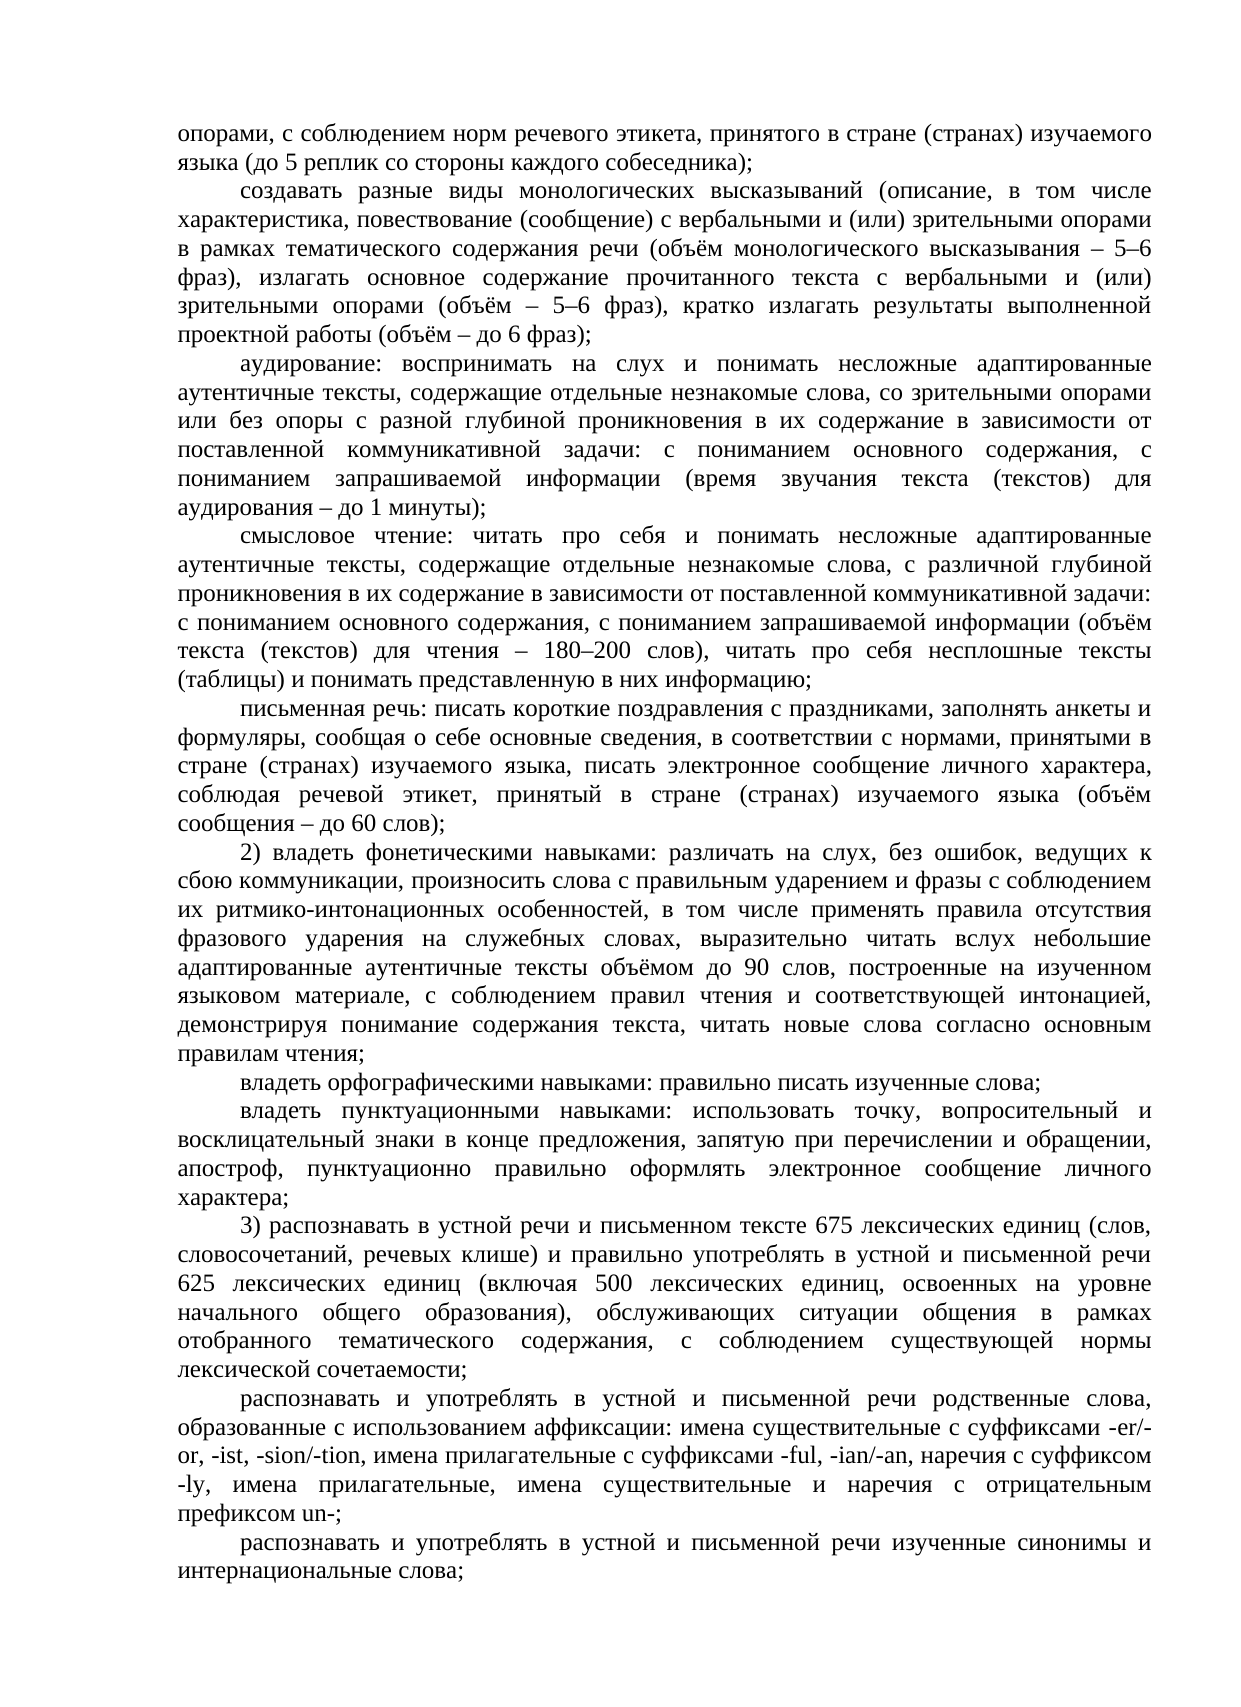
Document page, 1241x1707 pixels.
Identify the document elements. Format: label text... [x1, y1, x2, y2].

text смысловое чтение: читать про себя и понимать несложные адаптированные аутентичные тексты, содержащие отдельные незнакомые слова, с различной глубиной проникновения в их содержание в зависимости от поставленной коммуникативной задачи: с пониманием основного содержания, с пониманием запрашиваемой информации (объём текста (текстов) для чтения – 180–200 слов), читать про себя несплошные тексты (таблицы) и понимать представленную в них информацию; [177, 521, 1152, 693]
text владеть орфографическими навыками: правильно писать изученные слова; [177, 1067, 1152, 1096]
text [177, 118, 1152, 176]
text письменная речь: писать короткие поздравления с праздниками, заполнять анкеты и формуляры, сообщая о себе основные сведения, в соответствии с нормами, принятыми в стране (странах) изучаемого языка, писать электронное сообщение личного характера, соблюдая речевой этикет, принятый в стране (странах) изучаемого языка (объём сообщения – до 60 слов); [177, 693, 1152, 837]
text распознавать и употреблять в устной и письменной речи изученные синонимы и интернациональные слова; [177, 1527, 1152, 1584]
text аудирование: воспринимать на слух и понимать несложные адаптированные аутентичные тексты, содержащие отдельные незнакомые слова, со зрительными опорами или без опоры с разной глубиной проникновения в их содержание в зависимости от поставленной коммуникативной задачи: с пониманием основного содержания, с пониманием запрашиваемой информации (время звучания текста (текстов) для аудирования – до 1 минуты); [177, 348, 1152, 521]
text владеть пунктуационными навыками: использовать точку, вопросительный и восклицательный знаки в конце предложения, запятую при перечислении и обращении, апостроф, пунктуационно правильно оформлять электронное сообщение личного характера; [177, 1096, 1152, 1211]
text 2) владеть фонетическими навыками: различать на слух, без ошибок, ведущих к сбою коммуникации, произносить слова с правильным ударением и фразы с соблюдением их ритмико-интонационных особенностей, в том числе применять правила отсутствия фразового ударения на служебных словах, выразительно читать вслух небольшие адаптированные аутентичные тексты объёмом до 90 слов, построенные на изученном языковом материале, с соблюдением правил чтения и соответствующей интонацией, демонстрируя понимание содержания текста, читать новые слова согласно основным правилам чтения; [177, 837, 1152, 1067]
text распознавать и употреблять в устной и письменной речи родственные слова, образованные с использованием аффиксации: имена существительные с суффиксами -er/-or, -ist, -sion/-tion, имена прилагательные с суффиксами -ful, -ian/-an, наречия с суффиксом -ly, имена прилагательные, имена существительные и наречия с отрицательным префиксом un-; [177, 1383, 1152, 1527]
text создавать разные виды монологических высказываний (описание, в том числе характеристика, повествование (сообщение) с вербальными и (или) зрительными опорами в рамках тематического содержания речи (объём монологического высказывания – 5–6 фраз), излагать основное содержание прочитанного текста с вербальными и (или) зрительными опорами (объём – 5–6 фраз), кратко излагать результаты выполненной проектной работы (объём – до 6 фраз); [177, 176, 1152, 348]
text 3) распознавать в устной речи и письменном тексте 675 лексических единиц (слов, словосочетаний, речевых клише) и правильно употреблять в устной и письменной речи 625 лексических единиц (включая 500 лексических единиц, освоенных на уровне начального общего образования), обслуживающих ситуации общения в рамках отобранного тематического содержания, с соблюдением существующей нормы лексической сочетаемости; [177, 1211, 1152, 1383]
